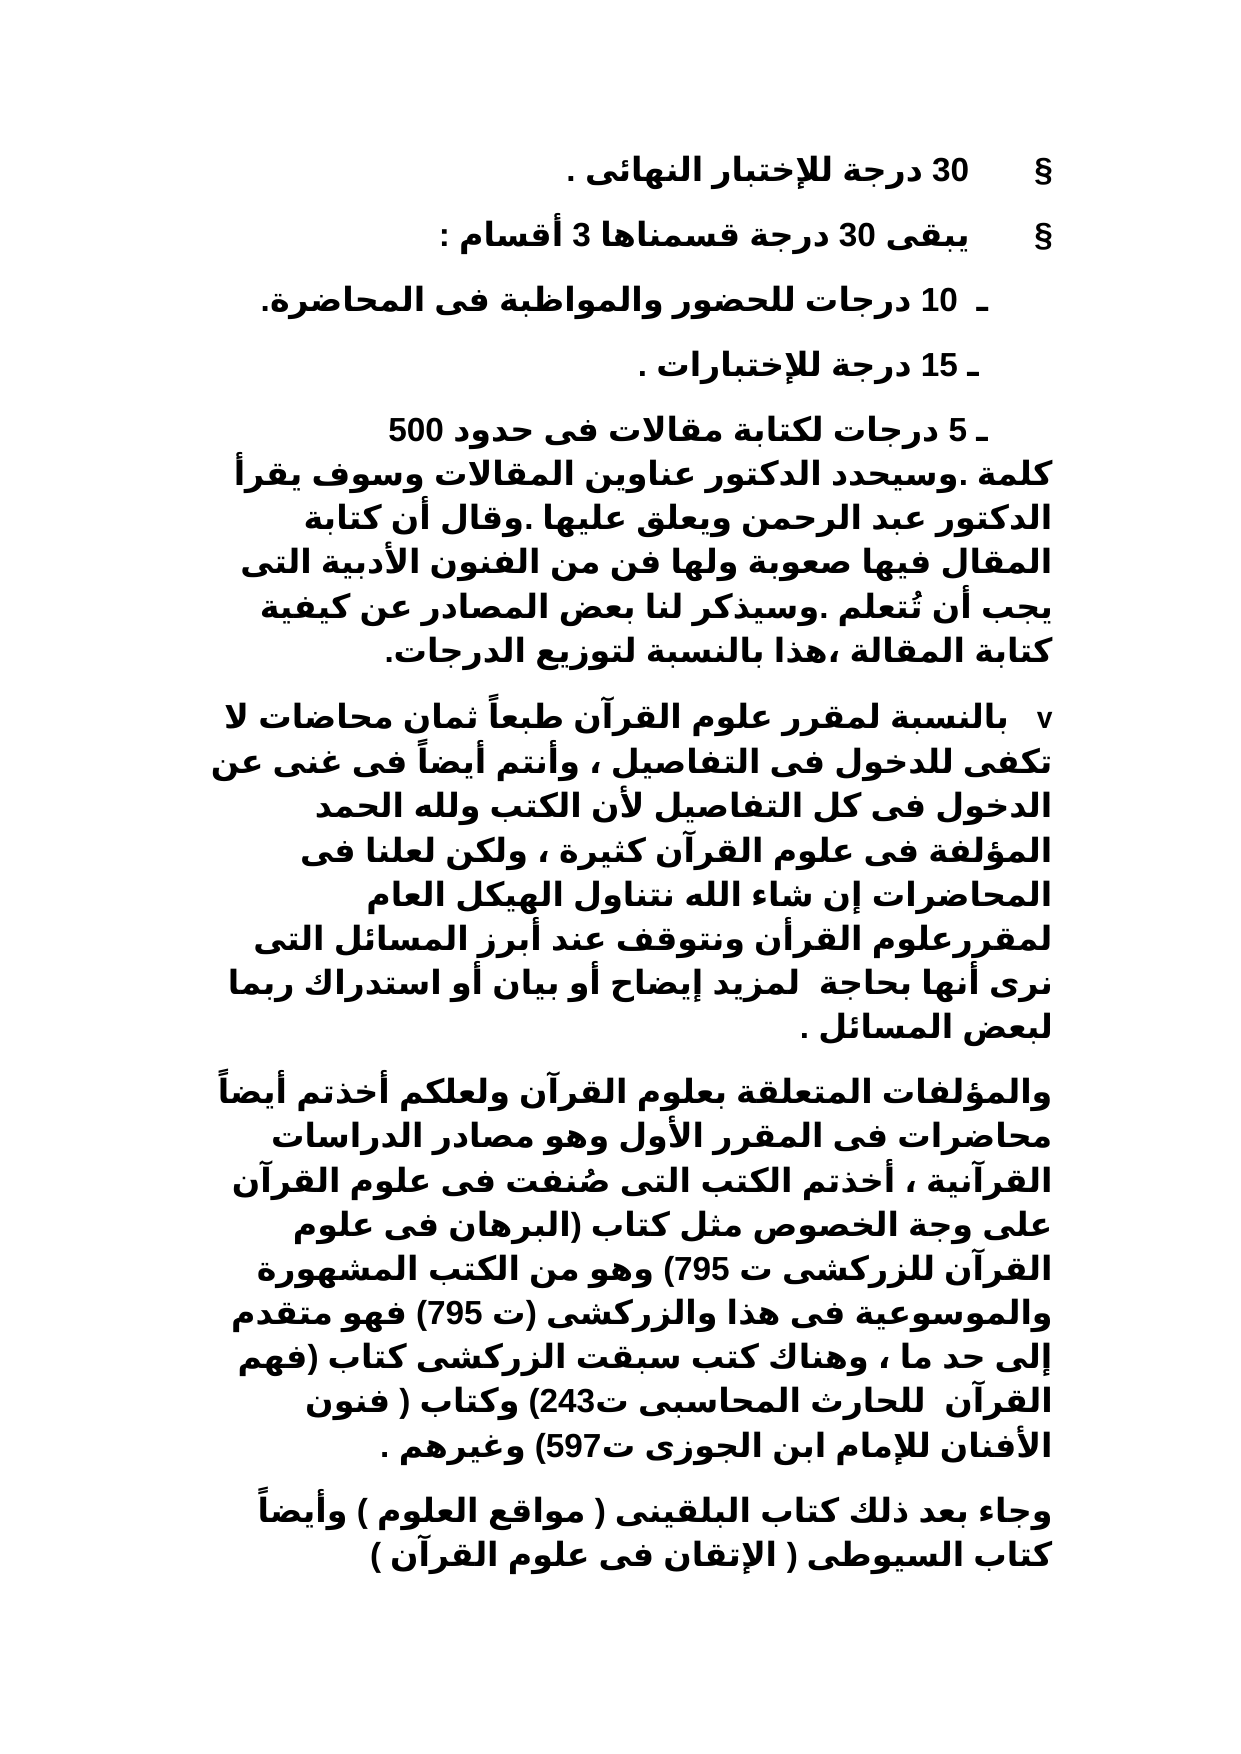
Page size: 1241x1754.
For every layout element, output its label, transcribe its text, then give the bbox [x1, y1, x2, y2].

text وجاء بعد ذلك كتاب البلقينى ( مواقع العلوم ) وأيضاً كتاب السيوطى ( الإتقان فى علوم القرآن ) [187, 1491, 1053, 1573]
text § يبقى 30 درجة قسمناها 3 أقسام : [187, 215, 1053, 253]
text § 30 درجة للإختبار النهائى . [187, 150, 1053, 188]
text ـ 5 درجات لكتابة مقالات فى حدود 500 كلمة .وسيحدد الدكتور عناوين المقالات وسوف يقرأ الدكتور عبد الرحمن ويعلق عليها .وقال أن كتابة المقال فيها صعوبة ولها فن من الفنون الأدبية التى يجب أن تُتعلم .وسيذكر لنا بعض المصادر عن كيفية كتابة المقالة ،هذا بالنسبة لتوزيع الدرجات. [187, 410, 1053, 669]
text ـ 15 درجة للإختبارات . [187, 345, 1053, 383]
text v بالنسبة لمقرر علوم القرآن طبعاً ثمان محاضات لا تكفى للدخول فى التفاصيل ، وأنتم أيضاً فى غنى عن الدخول فى كل التفاصيل لأن الكتب ولله الحمد المؤلفة فى علوم القرآن كثيرة ، ولكن لعلنا فى المحاضرات إن شاء الله نتناول الهيكل العام لمقررعلوم القرأن ونتوقف عند أبرز المسائل التى نرى أنها بحاجة لمزيد إيضاح أو بيان أو استدراك ربما لبعض المسائل . [187, 696, 1053, 1046]
text والمؤلفات المتعلقة بعلوم القرآن ولعلكم أخذتم أيضاً محاضرات فى المقرر الأول وهو مصادر الدراسات القرآنية ، أخذتم الكتب التى صُنفت فى علوم القرآن على وجة الخصوص مثل كتاب (البرهان فى علوم القرآن للزركشى ت 795) وهو من الكتب المشهورة والموسوعية فى هذا والزركشى (ت 795) فهو متقدم إلى حد ما ، وهناك كتب سبقت الزركشى كتاب (فهم القرآن للحارث المحاسبى ت243) وكتاب ( فنون الأفنان للإمام ابن الجوزى ت597) وغيرهم . [187, 1072, 1053, 1464]
text ـ 10 درجات للحضور والمواظبة فى المحاضرة. [187, 280, 1053, 318]
